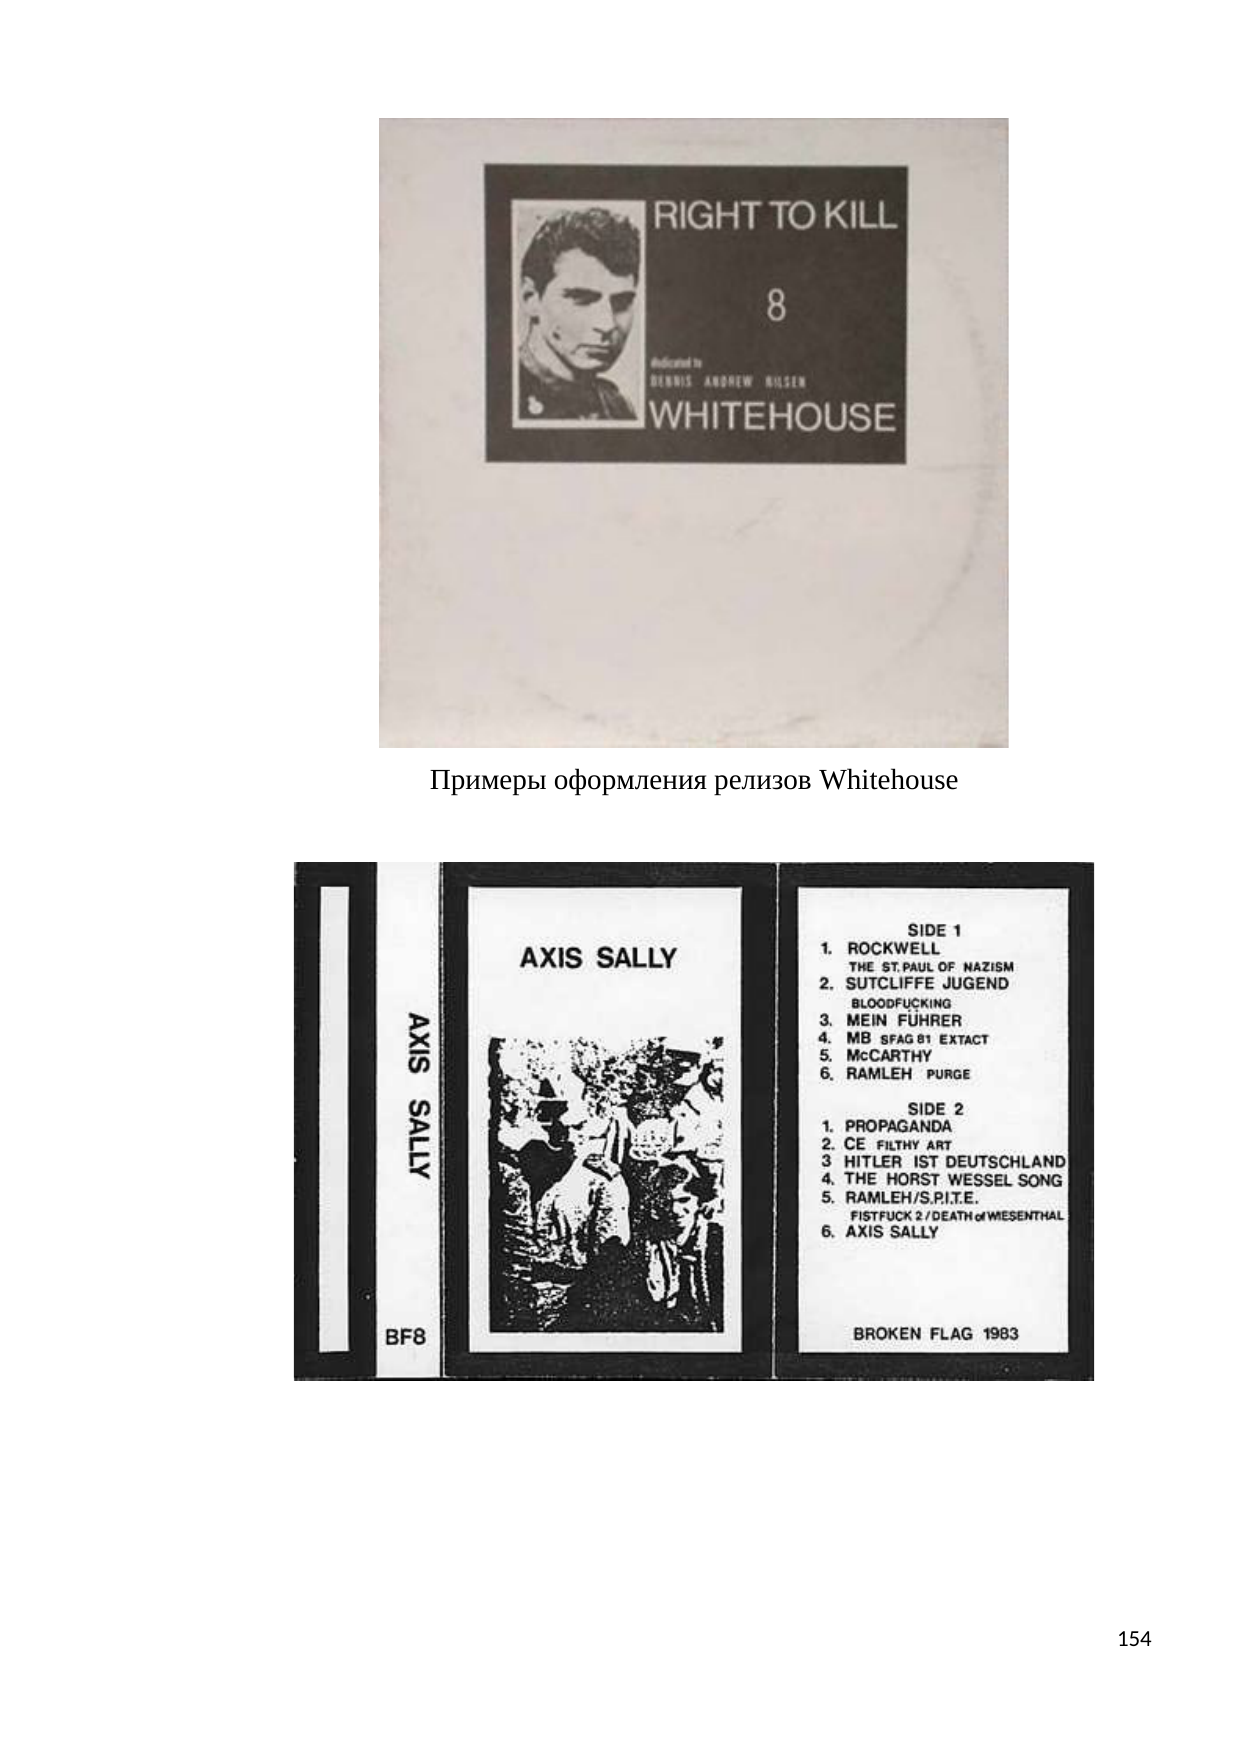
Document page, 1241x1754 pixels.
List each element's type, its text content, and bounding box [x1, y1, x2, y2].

picture [379, 118, 1009, 748]
picture [293, 862, 1095, 1381]
text Примеры оформления релизов Whitehouse [177, 762, 1152, 795]
